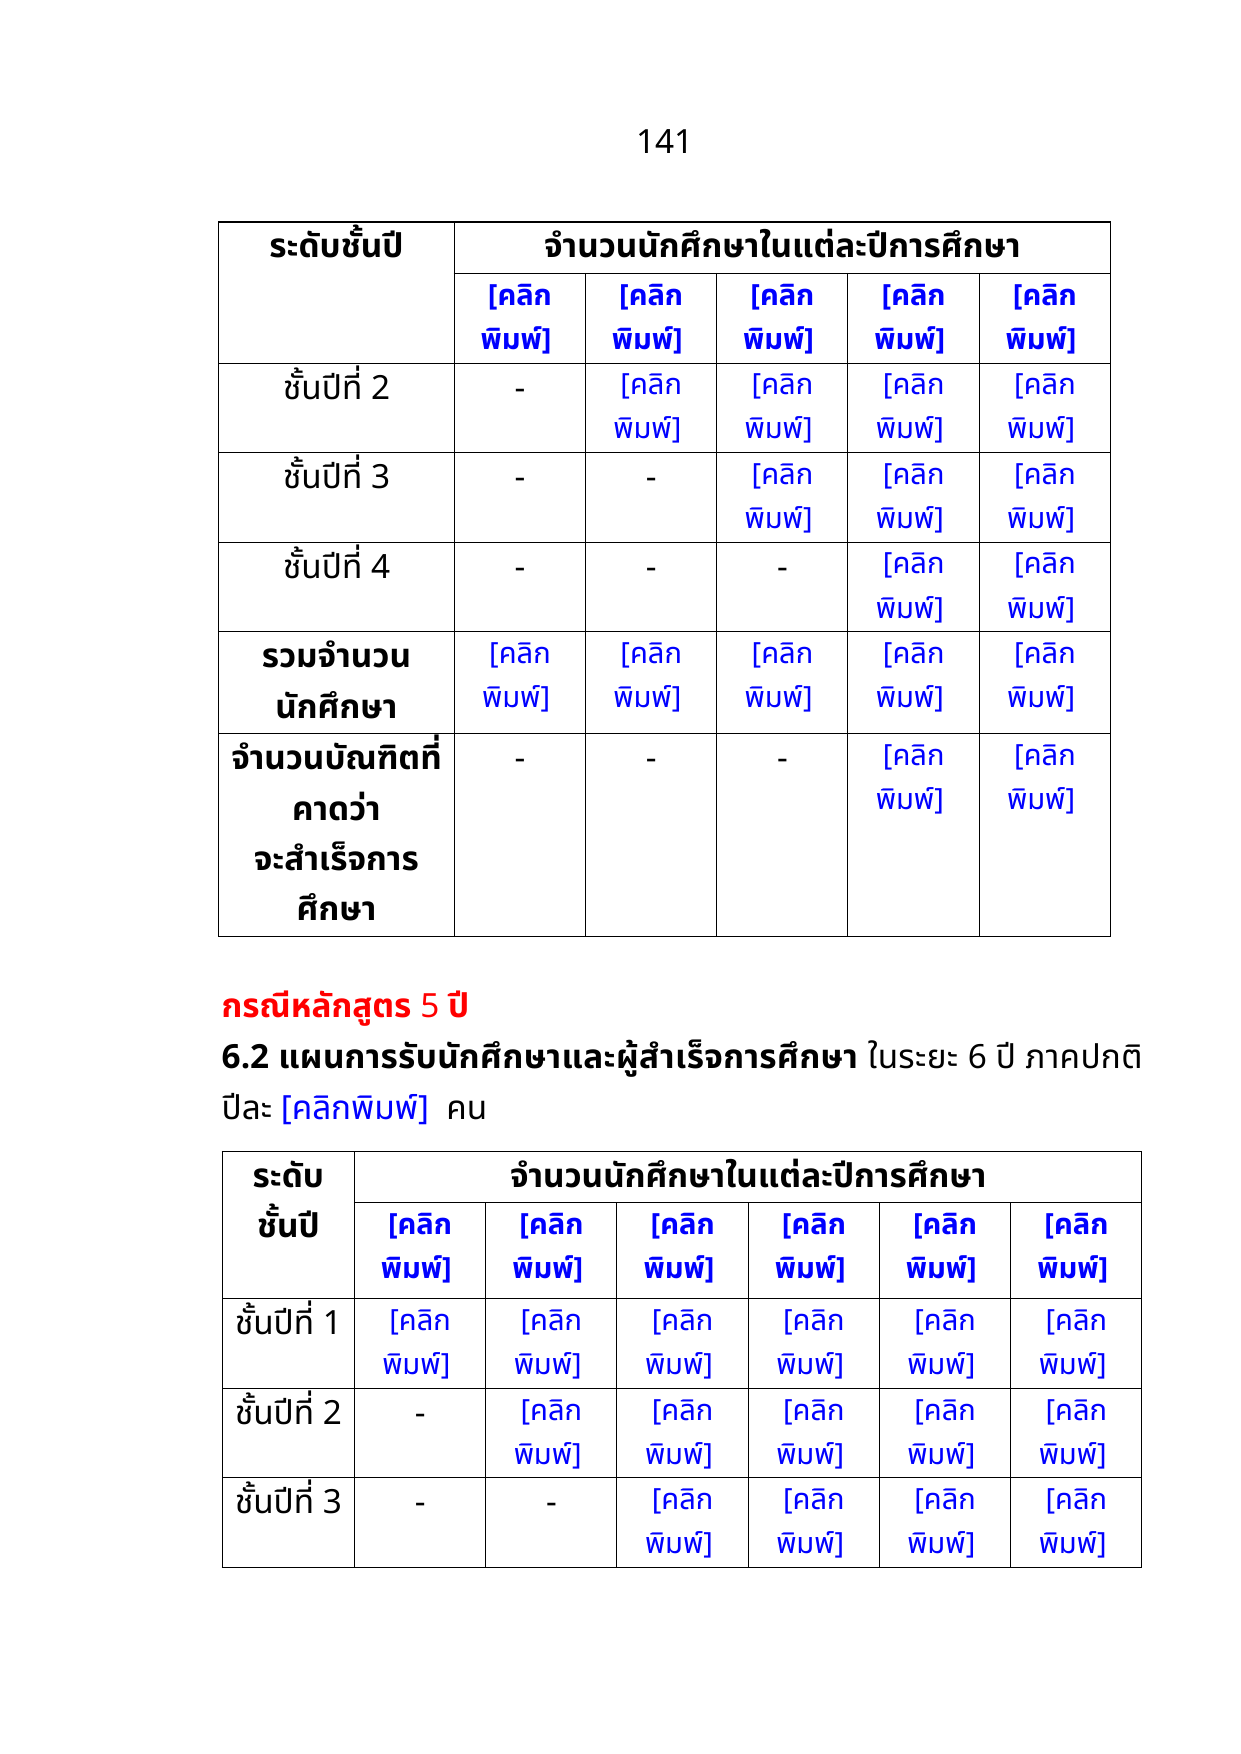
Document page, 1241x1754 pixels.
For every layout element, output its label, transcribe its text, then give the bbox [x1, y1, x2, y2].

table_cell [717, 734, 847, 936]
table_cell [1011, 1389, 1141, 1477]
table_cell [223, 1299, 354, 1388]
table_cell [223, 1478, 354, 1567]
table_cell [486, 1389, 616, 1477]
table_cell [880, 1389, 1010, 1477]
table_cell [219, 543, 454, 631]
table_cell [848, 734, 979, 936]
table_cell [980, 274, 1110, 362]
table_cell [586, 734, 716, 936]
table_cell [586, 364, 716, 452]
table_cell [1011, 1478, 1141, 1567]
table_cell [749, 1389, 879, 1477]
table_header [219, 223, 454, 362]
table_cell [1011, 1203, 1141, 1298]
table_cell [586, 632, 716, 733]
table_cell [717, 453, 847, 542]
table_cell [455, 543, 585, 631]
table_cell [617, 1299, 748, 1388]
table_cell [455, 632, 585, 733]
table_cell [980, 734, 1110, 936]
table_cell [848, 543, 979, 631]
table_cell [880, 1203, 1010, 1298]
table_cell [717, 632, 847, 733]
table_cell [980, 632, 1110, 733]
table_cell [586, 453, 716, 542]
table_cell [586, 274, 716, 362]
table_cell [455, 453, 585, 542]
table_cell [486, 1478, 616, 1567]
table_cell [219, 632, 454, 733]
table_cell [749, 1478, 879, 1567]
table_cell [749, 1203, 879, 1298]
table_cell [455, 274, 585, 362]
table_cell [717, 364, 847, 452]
text 6.2 แผนการรับนักศึกษาและผู้สำเร็จการศึกษา ในระยะ 6 ปี ภาคปกติ ปีละ คน [221, 1033, 1143, 1134]
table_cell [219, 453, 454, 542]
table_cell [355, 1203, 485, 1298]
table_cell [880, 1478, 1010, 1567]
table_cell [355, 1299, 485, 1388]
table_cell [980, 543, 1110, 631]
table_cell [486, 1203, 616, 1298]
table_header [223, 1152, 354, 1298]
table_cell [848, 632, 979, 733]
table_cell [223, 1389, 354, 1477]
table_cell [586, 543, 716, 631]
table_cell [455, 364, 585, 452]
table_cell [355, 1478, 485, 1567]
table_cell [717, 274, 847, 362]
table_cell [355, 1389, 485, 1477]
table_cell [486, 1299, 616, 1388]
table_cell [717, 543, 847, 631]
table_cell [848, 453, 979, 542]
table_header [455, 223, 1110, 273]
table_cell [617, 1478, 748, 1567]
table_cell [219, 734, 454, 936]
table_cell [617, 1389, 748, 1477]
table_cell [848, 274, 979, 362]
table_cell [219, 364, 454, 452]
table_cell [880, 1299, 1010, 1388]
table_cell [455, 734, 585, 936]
text กรณีหลักสูตร 5 ปี [221, 982, 1107, 1033]
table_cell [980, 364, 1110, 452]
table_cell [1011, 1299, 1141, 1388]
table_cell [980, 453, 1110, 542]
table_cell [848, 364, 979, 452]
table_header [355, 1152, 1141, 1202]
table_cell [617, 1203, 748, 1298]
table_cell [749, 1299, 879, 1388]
